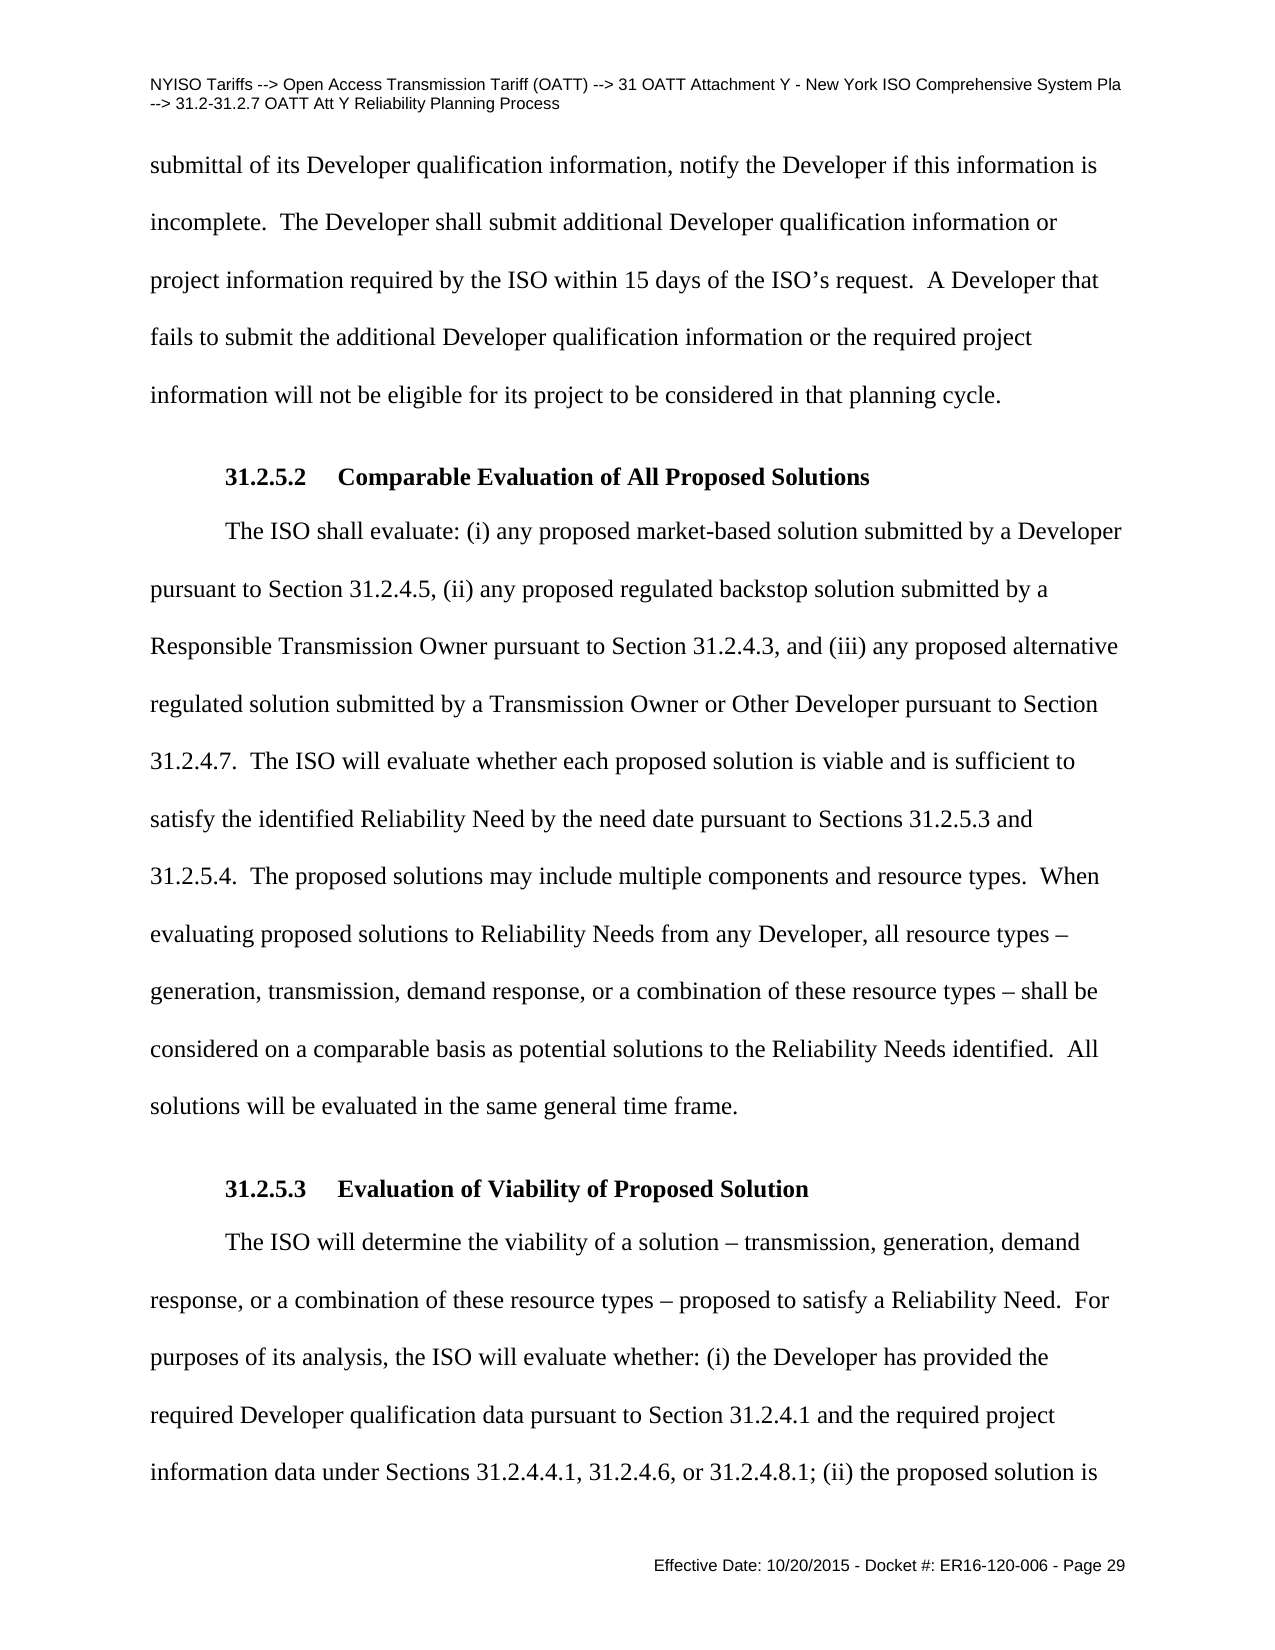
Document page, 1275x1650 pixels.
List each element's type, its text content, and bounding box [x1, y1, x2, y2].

subtitle 31.2.5.2 Comparable Evaluation of All Proposed Solutions [225, 462, 1125, 491]
text The ISO shall evaluate: (i) any proposed market-based solution submitted by a Developer pursuant to Section 31.2.4.5, (ii) any proposed regulated backstop solution submitted by a Responsible Transmission Owner pursuant to Section 31.2.4.3, and (iii) any proposed alternative regulated solution submitted by a Transmission Owner or Other Developer pursuant to Section 31.2.4.7. The ISO will evaluate whether each proposed solution is viable and is sufficient to satisfy the identified Reliability Need by the need date pursuant to Sections 31.2.5.3 and 31.2.5.4. The proposed solutions may include multiple components and resource types. When evaluating proposed solutions to Reliability Needs from any Developer, all resource types – generation, transmission, demand response, or a combination of these resource types – shall be considered on a comparable basis as potential solutions to the Reliability Needs identified. All solutions will be evaluated in the same general time frame. [150, 516, 1125, 1120]
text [150, 1227, 1125, 1486]
subtitle 31.2.5.3 Evaluation of Viability of Proposed Solution [225, 1174, 1125, 1202]
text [150, 150, 1125, 409]
